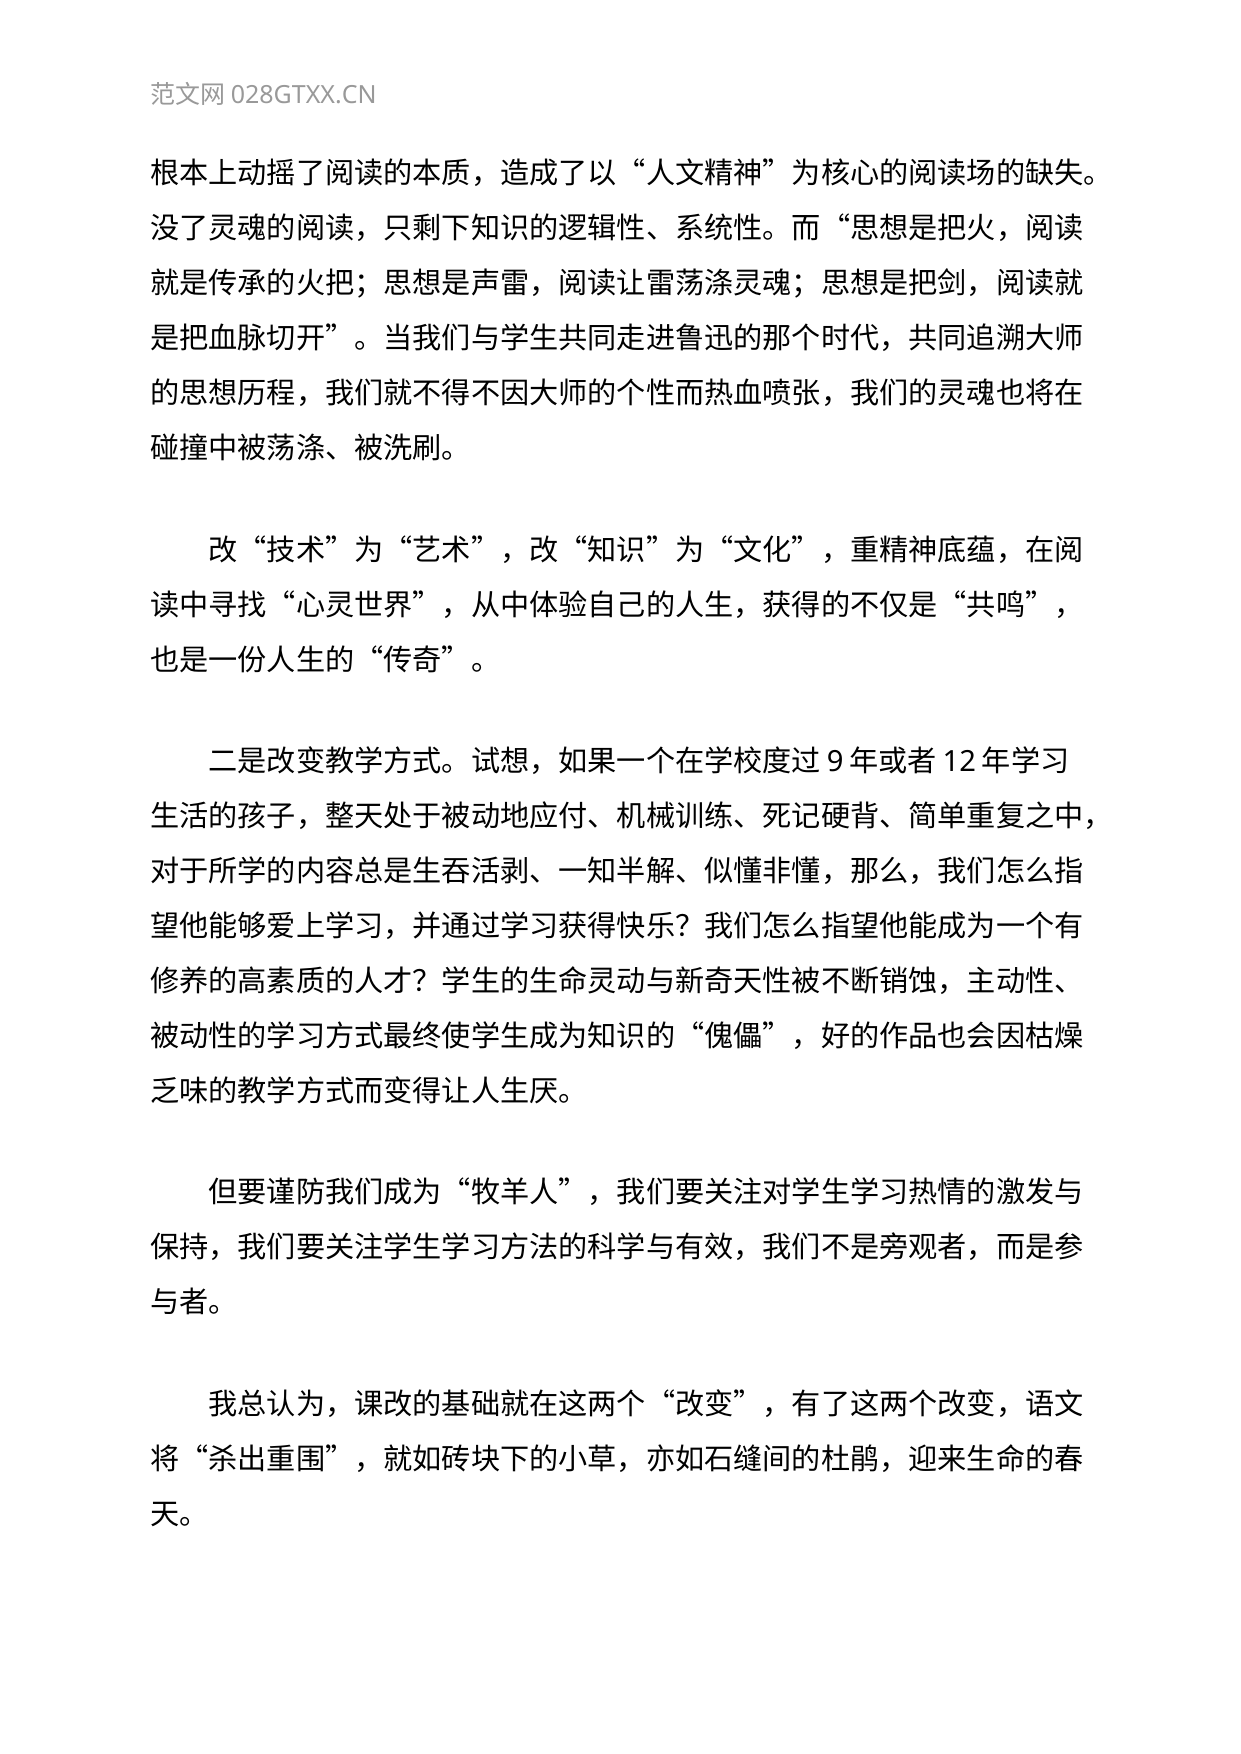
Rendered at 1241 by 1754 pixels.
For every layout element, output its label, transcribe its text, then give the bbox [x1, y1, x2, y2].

text 改“技术”为“艺术”，改“知识”为“文化”，重精神底蕴，在阅读中寻找“心灵世界”，从中体验自己的人生，获得的不仅是“共鸣”，也是一份人生的“传奇”。 [150, 526, 1090, 678]
text 但要谨防我们成为“牧羊人”，我们要关注对学生学习热情的激发与保持，我们要关注学生学习方法的科学与有效，我们不是旁观者，而是参与者。 [150, 1169, 1090, 1321]
text 我总认为，课改的基础就在这两个“改变”，有了这两个改变，语文将“杀出重围”，就如砖块下的小草，亦如石缝间的杜鹃，迎来生命的春天。 [150, 1381, 1090, 1533]
text 二是改变教学方式。试想，如果一个在学校度过9年或者12年学习生活的孩子，整天处于被动地应付、机械训练、死记硬背、简单重复之中，对于所学的内容总是生吞活剥、一知半解、似懂非懂，那么，我们怎么指望他能够爱上学习，并通过学习获得快乐？我们怎么指望他能成为一个有修养的高素质的人才？学生的生命灵动与新奇天性被不断销蚀，主动性、被动性的学习方式最终使学生成为知识的“傀儡”，好的作品也会因枯燥乏味的教学方式而变得让人生厌。 [150, 738, 1090, 1109]
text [150, 150, 1090, 467]
